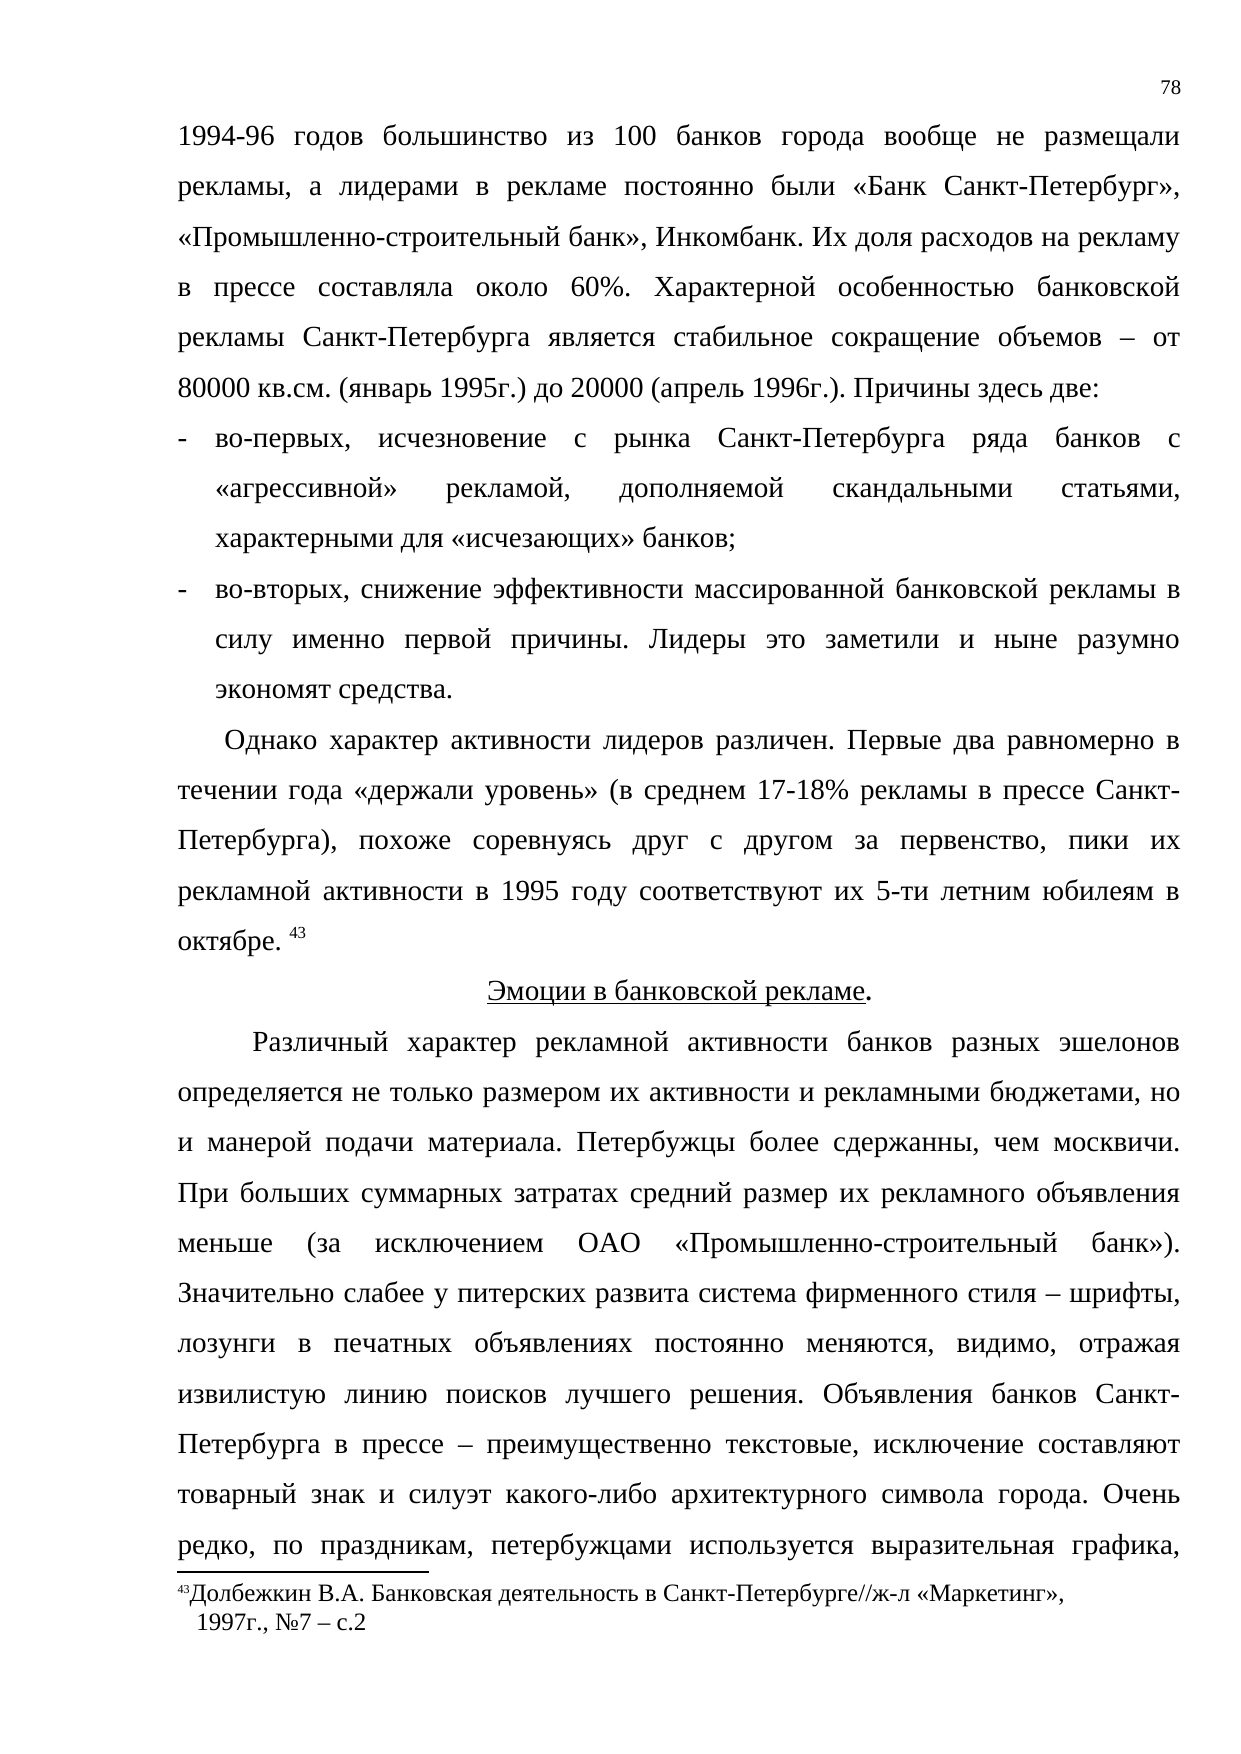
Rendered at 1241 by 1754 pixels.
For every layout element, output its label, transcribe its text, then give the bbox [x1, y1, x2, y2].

list во-первых, исчезновение с рынка Санкт-Петербурга ряда банков с «агрессивной» рекламой, дополняемой скандальными статьями, характерными для «исчезающих» банков; [177, 420, 1181, 554]
text Эмоции в банковской рекламе. [177, 973, 1181, 1007]
text Однако характер активности лидеров различен. Первые два равномерно в течении года «держали уровень» (в среднем 17-18% рекламы в прессе Санкт-Петербурга), похоже соревнуясь друг с другом за первенство, пики их рекламной активности в 1995 году соответствуют их 5-ти летним юбилеям в октябре. [177, 722, 1181, 957]
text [177, 118, 1181, 403]
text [177, 1024, 1181, 1560]
list во-вторых, снижение эффективности массированной банковской рекламы в силу именно первой причины. Лидеры это заметили и ныне разумно экономят средства. [177, 571, 1181, 705]
